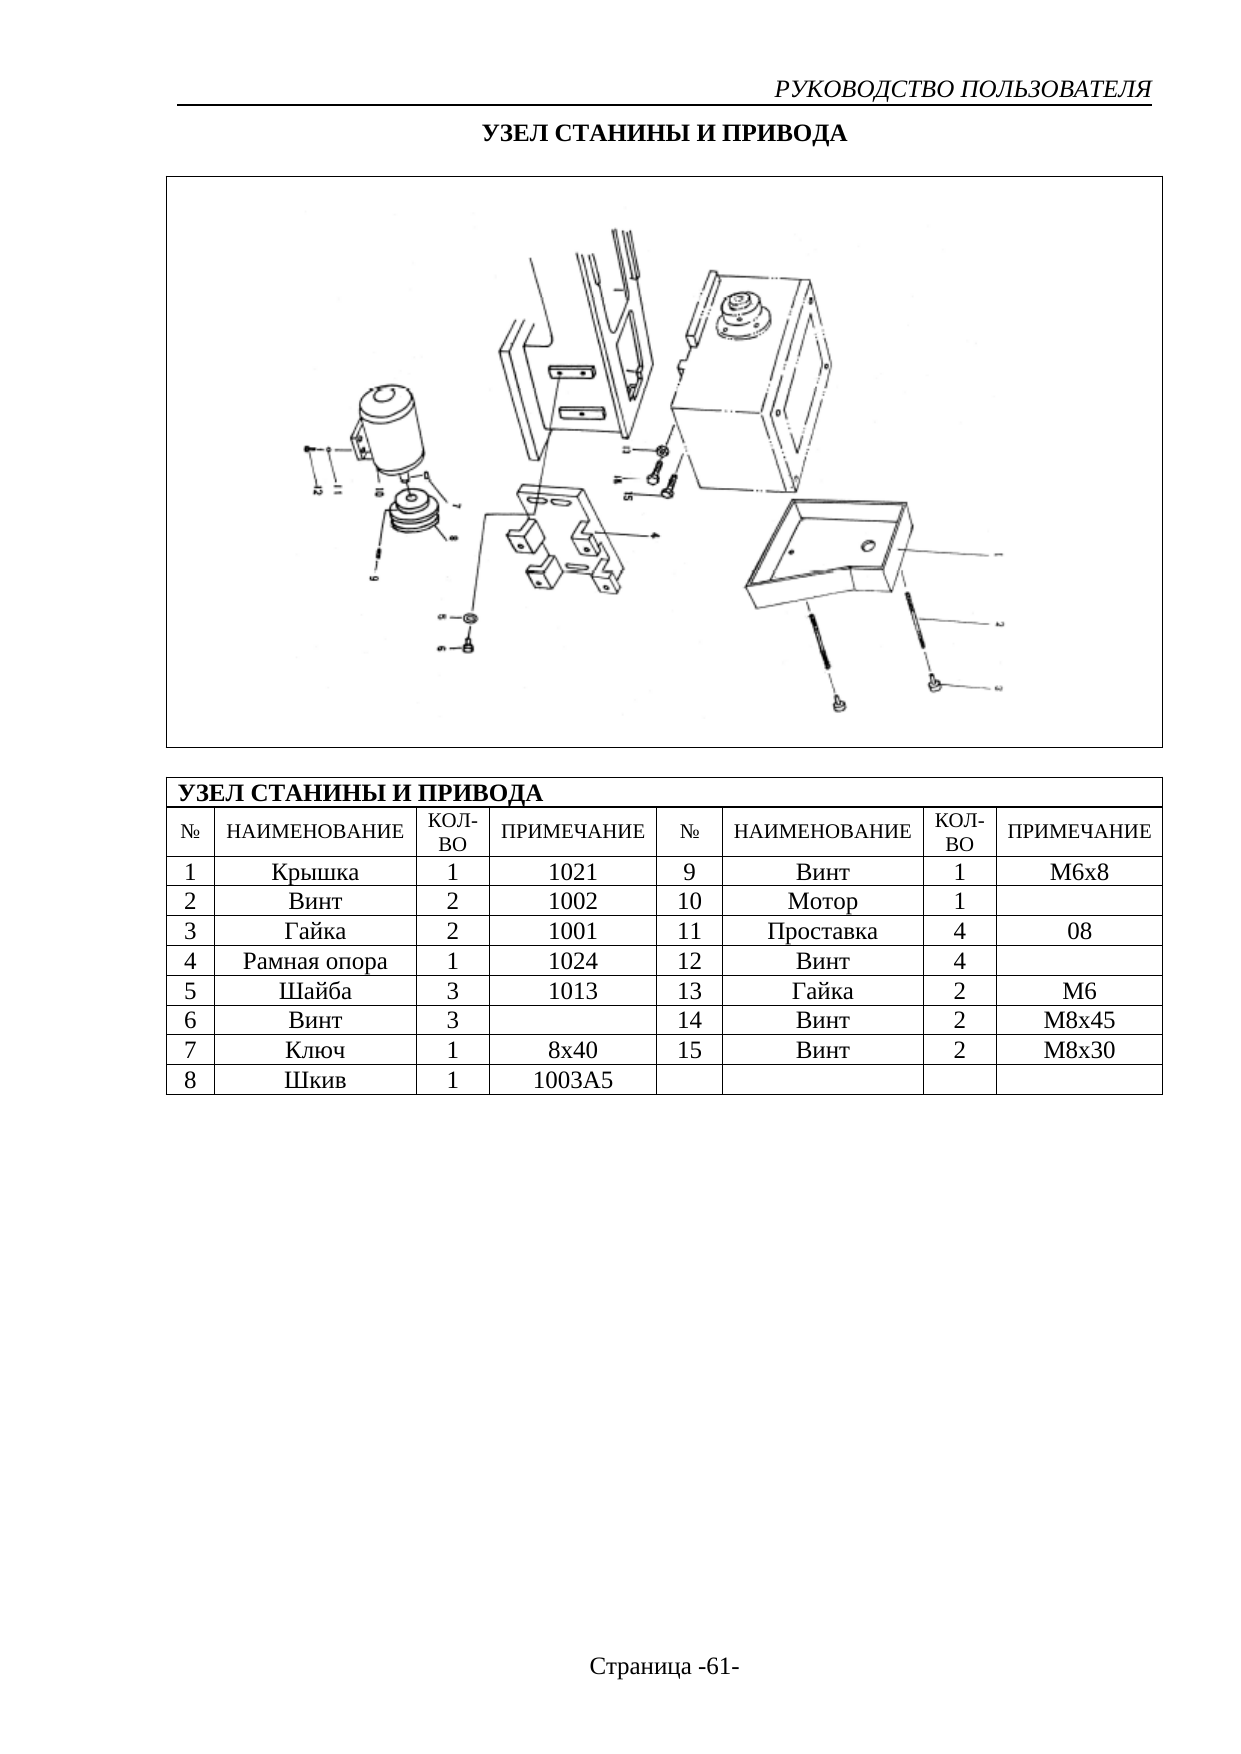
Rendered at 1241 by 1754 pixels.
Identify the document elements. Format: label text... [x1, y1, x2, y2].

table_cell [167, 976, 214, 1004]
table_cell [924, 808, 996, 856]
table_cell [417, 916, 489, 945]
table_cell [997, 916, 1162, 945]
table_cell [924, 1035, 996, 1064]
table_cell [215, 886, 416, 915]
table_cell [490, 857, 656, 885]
picture [293, 205, 1036, 719]
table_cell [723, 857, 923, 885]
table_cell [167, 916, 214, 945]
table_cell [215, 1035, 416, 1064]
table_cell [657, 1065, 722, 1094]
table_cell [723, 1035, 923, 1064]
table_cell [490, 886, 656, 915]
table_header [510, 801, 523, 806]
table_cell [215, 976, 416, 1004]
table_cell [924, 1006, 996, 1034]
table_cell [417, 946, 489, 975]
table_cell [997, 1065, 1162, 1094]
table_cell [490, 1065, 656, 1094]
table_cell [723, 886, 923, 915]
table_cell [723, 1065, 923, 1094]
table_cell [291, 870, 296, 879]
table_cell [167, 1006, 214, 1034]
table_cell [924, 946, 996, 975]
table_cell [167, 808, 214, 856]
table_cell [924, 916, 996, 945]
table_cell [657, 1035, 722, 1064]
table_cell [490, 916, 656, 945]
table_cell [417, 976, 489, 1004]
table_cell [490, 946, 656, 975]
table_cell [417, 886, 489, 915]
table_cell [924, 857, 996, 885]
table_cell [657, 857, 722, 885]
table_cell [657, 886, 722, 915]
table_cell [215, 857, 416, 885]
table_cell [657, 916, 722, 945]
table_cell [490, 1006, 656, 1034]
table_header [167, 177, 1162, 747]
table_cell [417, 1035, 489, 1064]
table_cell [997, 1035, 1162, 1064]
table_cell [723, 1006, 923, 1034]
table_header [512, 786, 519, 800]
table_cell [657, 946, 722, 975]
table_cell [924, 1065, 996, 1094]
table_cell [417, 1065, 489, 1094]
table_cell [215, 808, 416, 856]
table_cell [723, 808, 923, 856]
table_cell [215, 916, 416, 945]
text УЗЕЛ СТАНИНЫ И ПРИВОДА [177, 118, 1152, 147]
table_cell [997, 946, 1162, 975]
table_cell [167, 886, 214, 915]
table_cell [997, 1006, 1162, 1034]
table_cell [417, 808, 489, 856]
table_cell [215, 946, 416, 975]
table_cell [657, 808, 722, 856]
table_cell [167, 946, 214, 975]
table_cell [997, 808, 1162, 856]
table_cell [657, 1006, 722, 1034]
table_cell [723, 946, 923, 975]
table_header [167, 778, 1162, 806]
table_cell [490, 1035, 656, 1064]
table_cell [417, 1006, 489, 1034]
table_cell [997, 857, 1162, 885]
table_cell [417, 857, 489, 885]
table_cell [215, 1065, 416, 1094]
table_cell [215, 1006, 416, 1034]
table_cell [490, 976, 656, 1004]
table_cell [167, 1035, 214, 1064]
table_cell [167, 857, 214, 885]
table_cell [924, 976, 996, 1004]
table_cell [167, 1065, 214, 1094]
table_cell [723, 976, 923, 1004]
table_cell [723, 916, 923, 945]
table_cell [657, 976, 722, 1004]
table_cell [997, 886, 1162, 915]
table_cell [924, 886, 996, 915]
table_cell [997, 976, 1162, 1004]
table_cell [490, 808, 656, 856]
